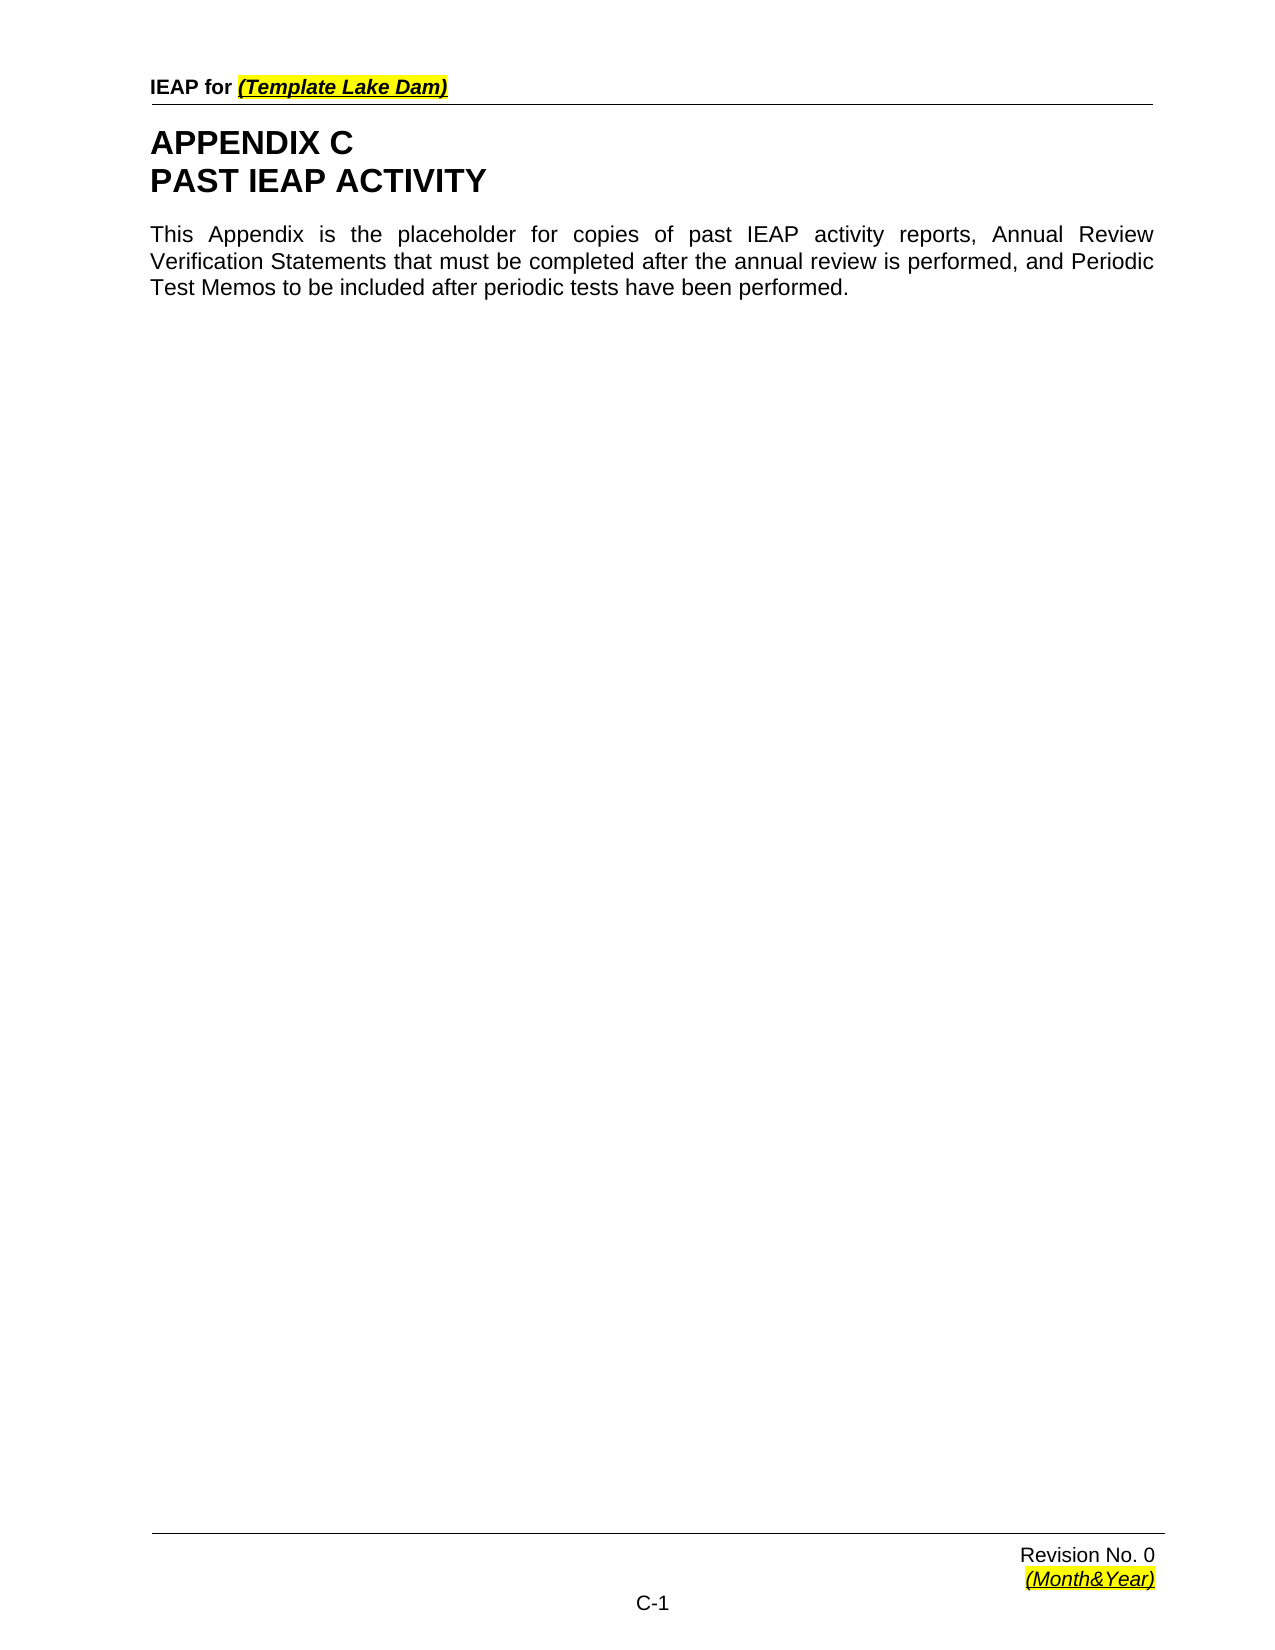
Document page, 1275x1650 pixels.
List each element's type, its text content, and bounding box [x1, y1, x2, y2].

text PAST IEAP ACTIVITY [150, 161, 1155, 200]
text This Appendix is the placeholder for copies of past IEAP activity reports, Annual Review Verification Statements that must be completed after the annual review is performed, and Periodic Test Memos to be included after periodic tests have been performed. [150, 221, 1155, 300]
text APPENDIX C [150, 123, 1155, 161]
